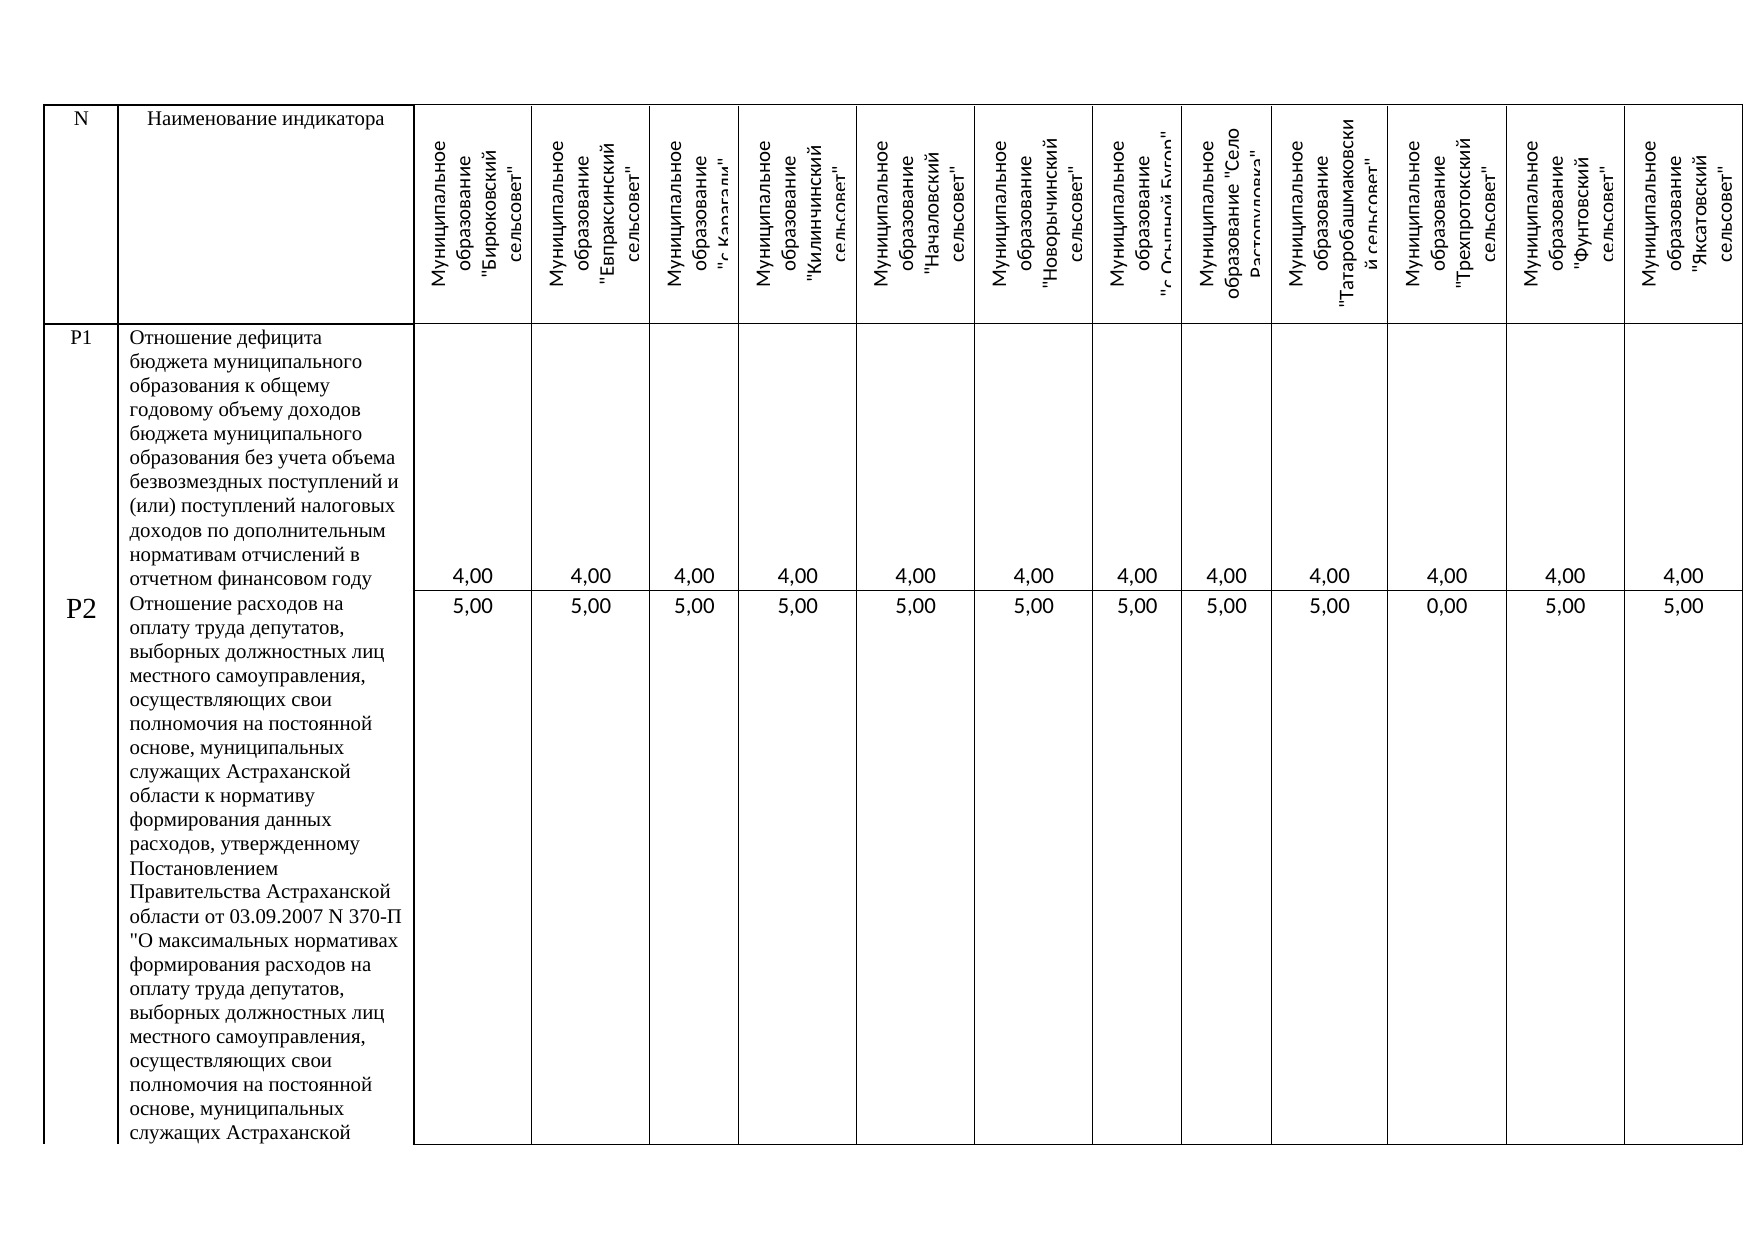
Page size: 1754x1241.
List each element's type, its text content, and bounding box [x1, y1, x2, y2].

table_cell 5,00 [532, 591, 649, 1144]
table_cell 4,00 [1625, 324, 1742, 590]
table_cell 4,00 [1388, 324, 1506, 590]
table_cell Р2 [45, 590, 117, 1144]
table_cell 4,00 [650, 324, 738, 590]
table_cell 5,00 [415, 591, 531, 1144]
table_header Муниципальное образование "Село Растопуловка" [1182, 105, 1271, 323]
table_header Муниципальное образование "Новорычинский сельсовет" [975, 105, 1092, 323]
table_cell 4,00 [1093, 324, 1181, 590]
table_cell 0,00 [1388, 591, 1506, 1144]
table_header Муниципальное образование "Началовский сельсовет" [857, 105, 974, 323]
table_cell 5,00 [650, 591, 738, 1144]
table_header Муниципальное образование "Фунтовский сельсовет" [1507, 105, 1624, 323]
table_header Муниципальное образование "с.Осыпной Бугор" [1093, 105, 1181, 323]
table_cell 4,00 [739, 324, 856, 590]
table_header Наименование индикатора [119, 106, 413, 323]
table_cell 5,00 [1182, 591, 1271, 1144]
table_cell 4,00 [415, 324, 531, 590]
table_cell 4,00 [1272, 324, 1387, 590]
table_cell 5,00 [1625, 591, 1742, 1144]
table_cell 5,00 [1507, 591, 1624, 1144]
table_cell 4,00 [1507, 324, 1624, 590]
table_cell Отношение расходов на оплату труда депутатов, выборных должностных лиц местного самоуправления, осуществляющих свои полномочия на постоянной основе, муниципальных служащих Астраханской области к нормативу формирования данных расходов, утвержденному Постановлением Правительства Астраханской области от 03.09.2007 N 370-П "О максимальных нормативах формирования расходов на оплату труда депутатов, выборных должностных лиц местного самоуправления, осуществляющих свои полномочия на постоянной основе, муниципальных служащих Астраханской области" [119, 590, 413, 1144]
table_cell 5,00 [975, 591, 1092, 1144]
table_header Муниципальное образование "Евпраксинский сельсовет" [532, 105, 649, 323]
table_cell 4,00 [857, 324, 974, 590]
table_header Муниципальное образование "Татаробашмаковский сельсовет" [1272, 105, 1387, 323]
table_cell 5,00 [1272, 591, 1387, 1144]
table_cell 4,00 [532, 324, 649, 590]
table_cell 4,00 [1182, 324, 1271, 590]
table_header Муниципальное образование "Килинчинский сельсовет" [739, 105, 856, 323]
table_cell Р1 [45, 325, 117, 590]
table_cell 5,00 [857, 591, 974, 1144]
table_header N [45, 106, 117, 323]
table_header Муниципальное образование "с.Карагали" [650, 105, 738, 323]
table_cell 4,00 [975, 324, 1092, 590]
table_cell Отношение дефицита бюджета муниципального образования к общему годовому объему доходов бюджета муниципального образования без учета объема безвозмездных поступлений и (или) поступлений налоговых доходов по дополнительным нормативам отчислений в отчетном финансовом году [119, 325, 413, 590]
table_header Муниципальное образование "Трехпротокский сельсовет" [1388, 105, 1506, 323]
table_header Муниципальное образование "Бирюковский сельсовет" [415, 105, 531, 323]
table_cell 5,00 [1093, 591, 1181, 1144]
table_cell 5,00 [739, 591, 856, 1144]
table_header Муниципальное образование "Яксатовский сельсовет" [1625, 105, 1742, 323]
